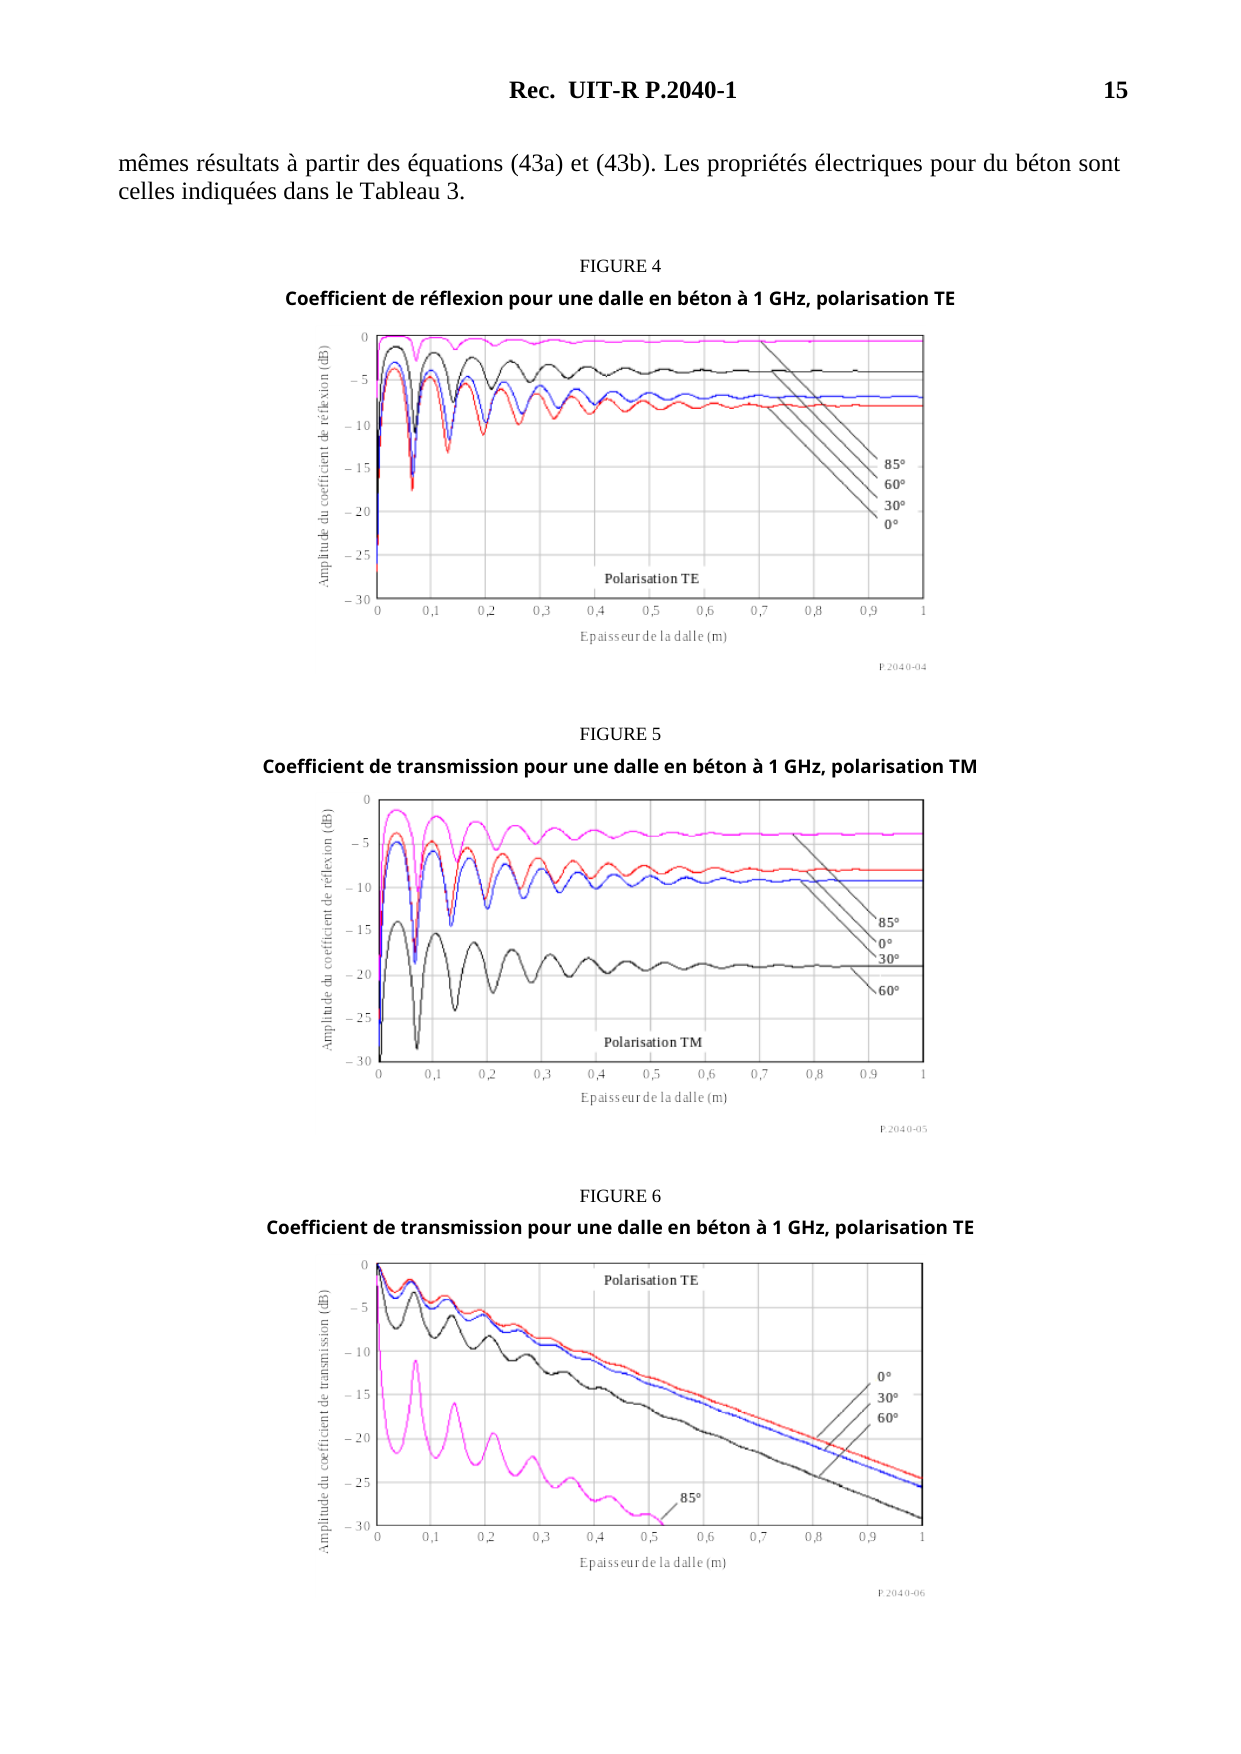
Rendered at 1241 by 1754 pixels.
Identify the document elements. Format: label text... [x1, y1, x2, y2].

title Coefficient de transmission pour une dalle en béton à 1 GHz, polarisation TM [118, 753, 1122, 778]
text FIGURE 4 [118, 255, 1122, 277]
title Coefficient de réflexion pour une dalle en béton à 1 GHz, polarisation TE [118, 285, 1122, 311]
text FIGURE 6 [118, 1185, 1122, 1206]
text FIGURE 5 [118, 723, 1122, 745]
title Coefficient de transmission pour une dalle en béton à 1 GHz, polarisation TE [118, 1215, 1122, 1240]
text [118, 148, 1122, 205]
